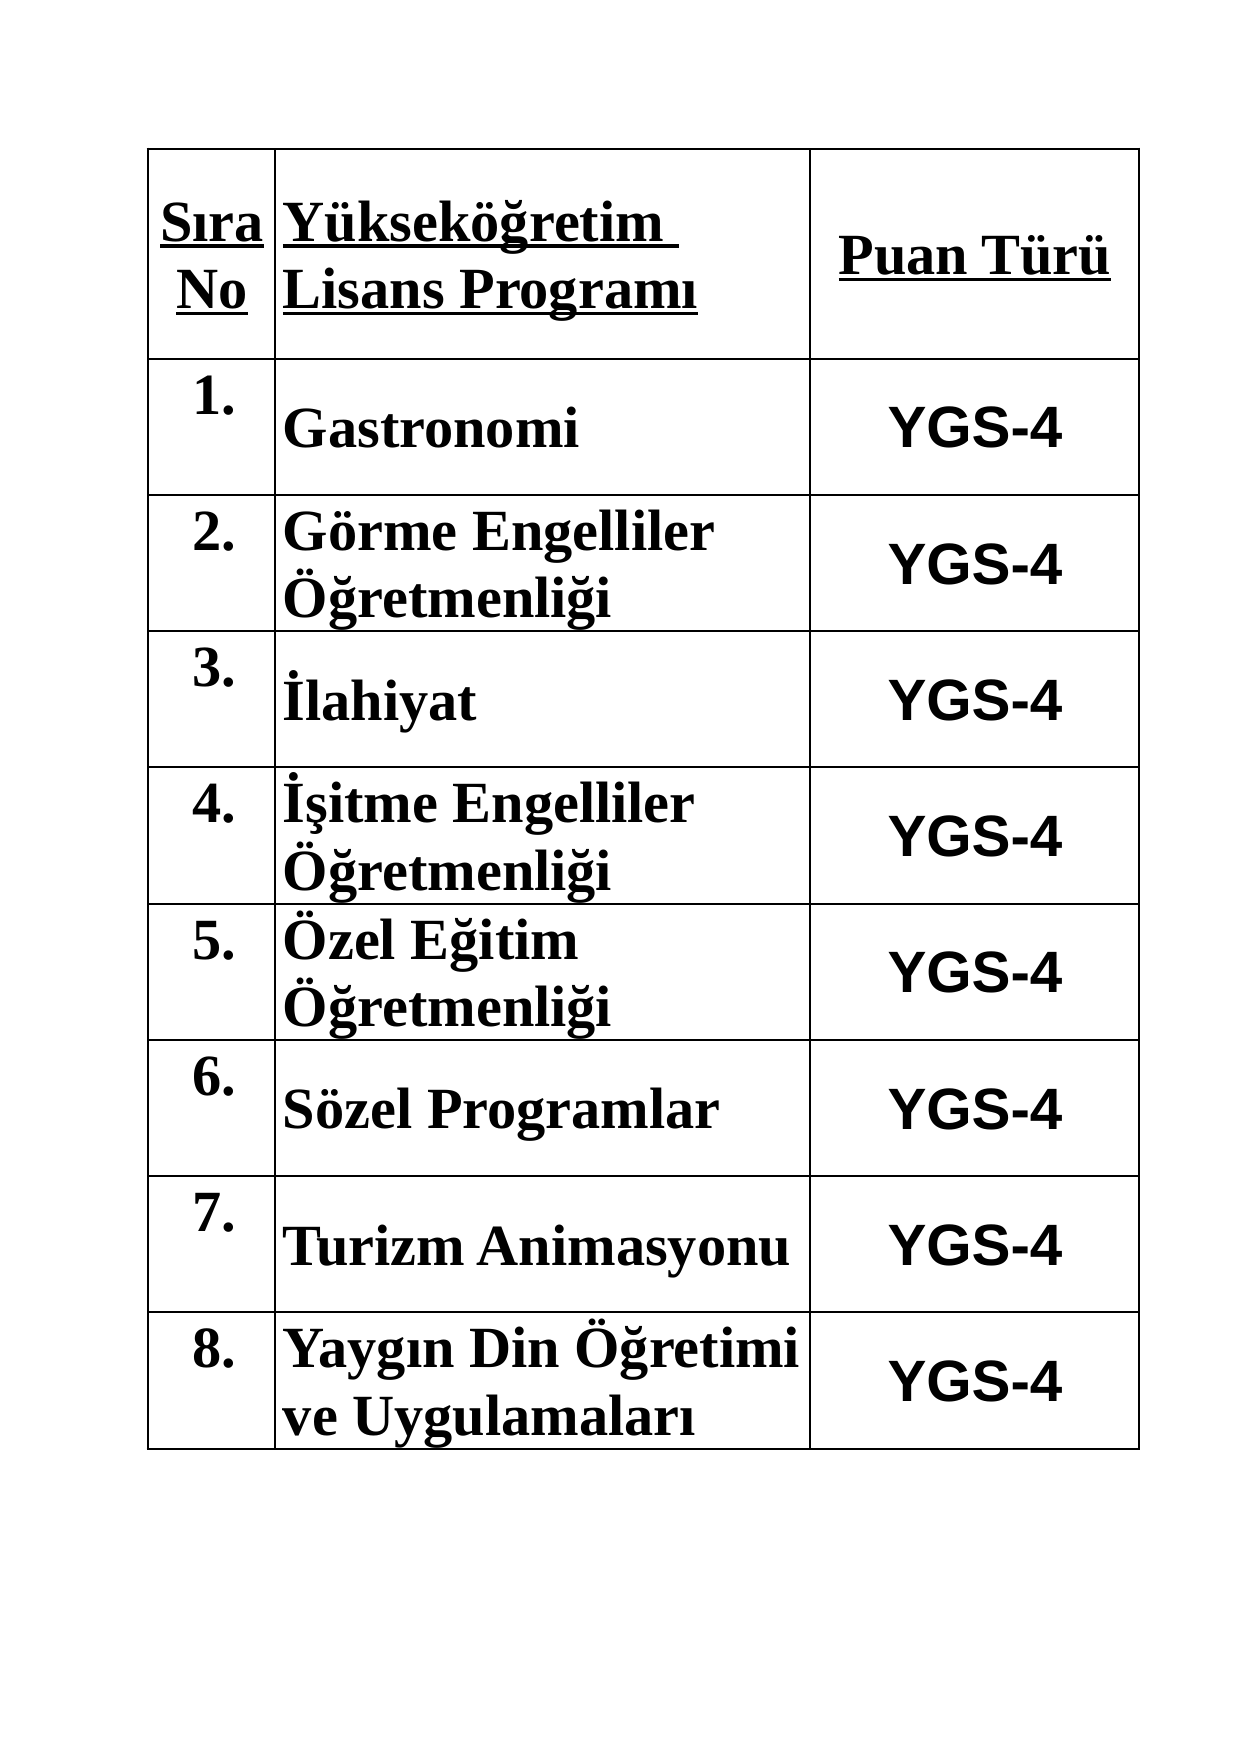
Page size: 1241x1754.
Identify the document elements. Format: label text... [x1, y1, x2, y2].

table_cell Görme Engelliler Öğretmenliği [276, 496, 809, 630]
table_cell YGS-4 [811, 1041, 1138, 1175]
table_cell YGS-4 [811, 768, 1138, 902]
table_cell İşitme Engelliler Öğretmenliği [276, 768, 809, 902]
table_cell [149, 768, 274, 902]
table_header Yükseköğretim Lisans Programı [276, 150, 809, 357]
table_cell YGS-4 [811, 1313, 1138, 1447]
table_cell YGS-4 [811, 905, 1138, 1039]
table_cell Özel Eğitim Öğretmenliği [276, 905, 809, 1039]
table_cell Turizm Animasyonu [276, 1177, 809, 1311]
table_cell YGS-4 [811, 1177, 1138, 1311]
table_cell [149, 1177, 274, 1311]
table_cell YGS-4 [811, 496, 1138, 630]
table_header Puan Türü [811, 150, 1138, 357]
table_cell Sözel Programlar [276, 1041, 809, 1175]
table_cell YGS-4 [811, 360, 1138, 494]
table_cell [149, 632, 274, 766]
table_cell Gastronomi [276, 360, 809, 494]
table_cell [149, 496, 274, 630]
table_cell [149, 360, 274, 494]
table_cell [149, 1313, 274, 1447]
table_cell Yaygın Din Öğretimi ve Uygulamaları [276, 1313, 809, 1447]
table_cell [149, 905, 274, 1039]
table_cell İlahiyat [276, 632, 809, 766]
table_cell [149, 1041, 274, 1175]
table_cell YGS-4 [811, 632, 1138, 766]
table_header Sıra No [149, 150, 274, 357]
